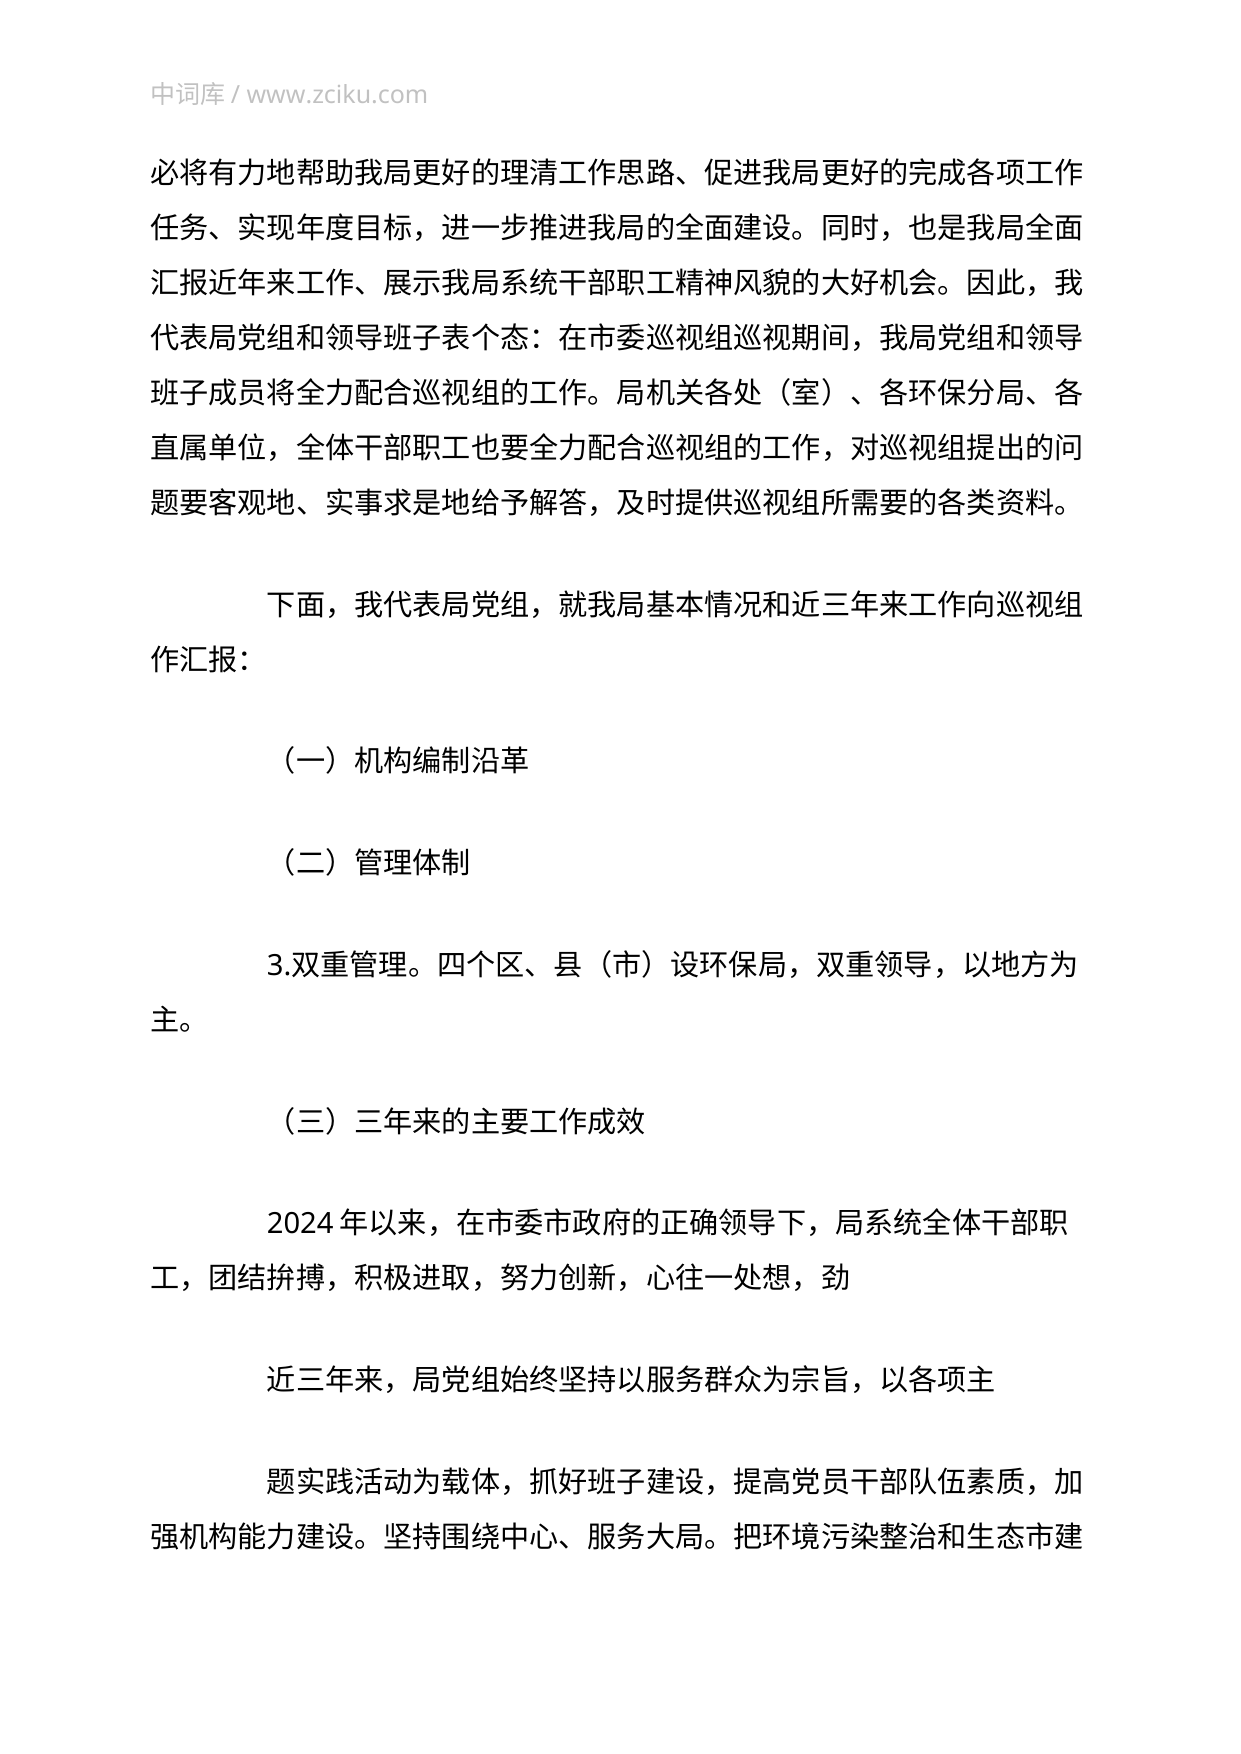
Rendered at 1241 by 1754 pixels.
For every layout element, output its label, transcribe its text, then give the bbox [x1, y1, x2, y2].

text 3.双重管理。四个区、县（市）设环保局，双重领导，以地方为主。 [150, 941, 1090, 1039]
text 近三年来，局党组始终坚持以服务群众为宗旨，以各项主 [150, 1357, 1090, 1399]
text 2024年以来，在市委市政府的正确领导下，局系统全体干部职工，团结拚搏，积极进取，努力创新，心往一处想，劲 [150, 1200, 1090, 1297]
text （三）三年来的主要工作成效 [150, 1098, 1090, 1140]
text （一）机构编制沿革 [150, 738, 1090, 780]
text （二）管理体制 [150, 839, 1090, 882]
text 下面，我代表局党组，就我局基本情况和近三年来工作向巡视组作汇报： [150, 581, 1090, 678]
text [150, 1458, 1090, 1556]
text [150, 150, 1090, 522]
